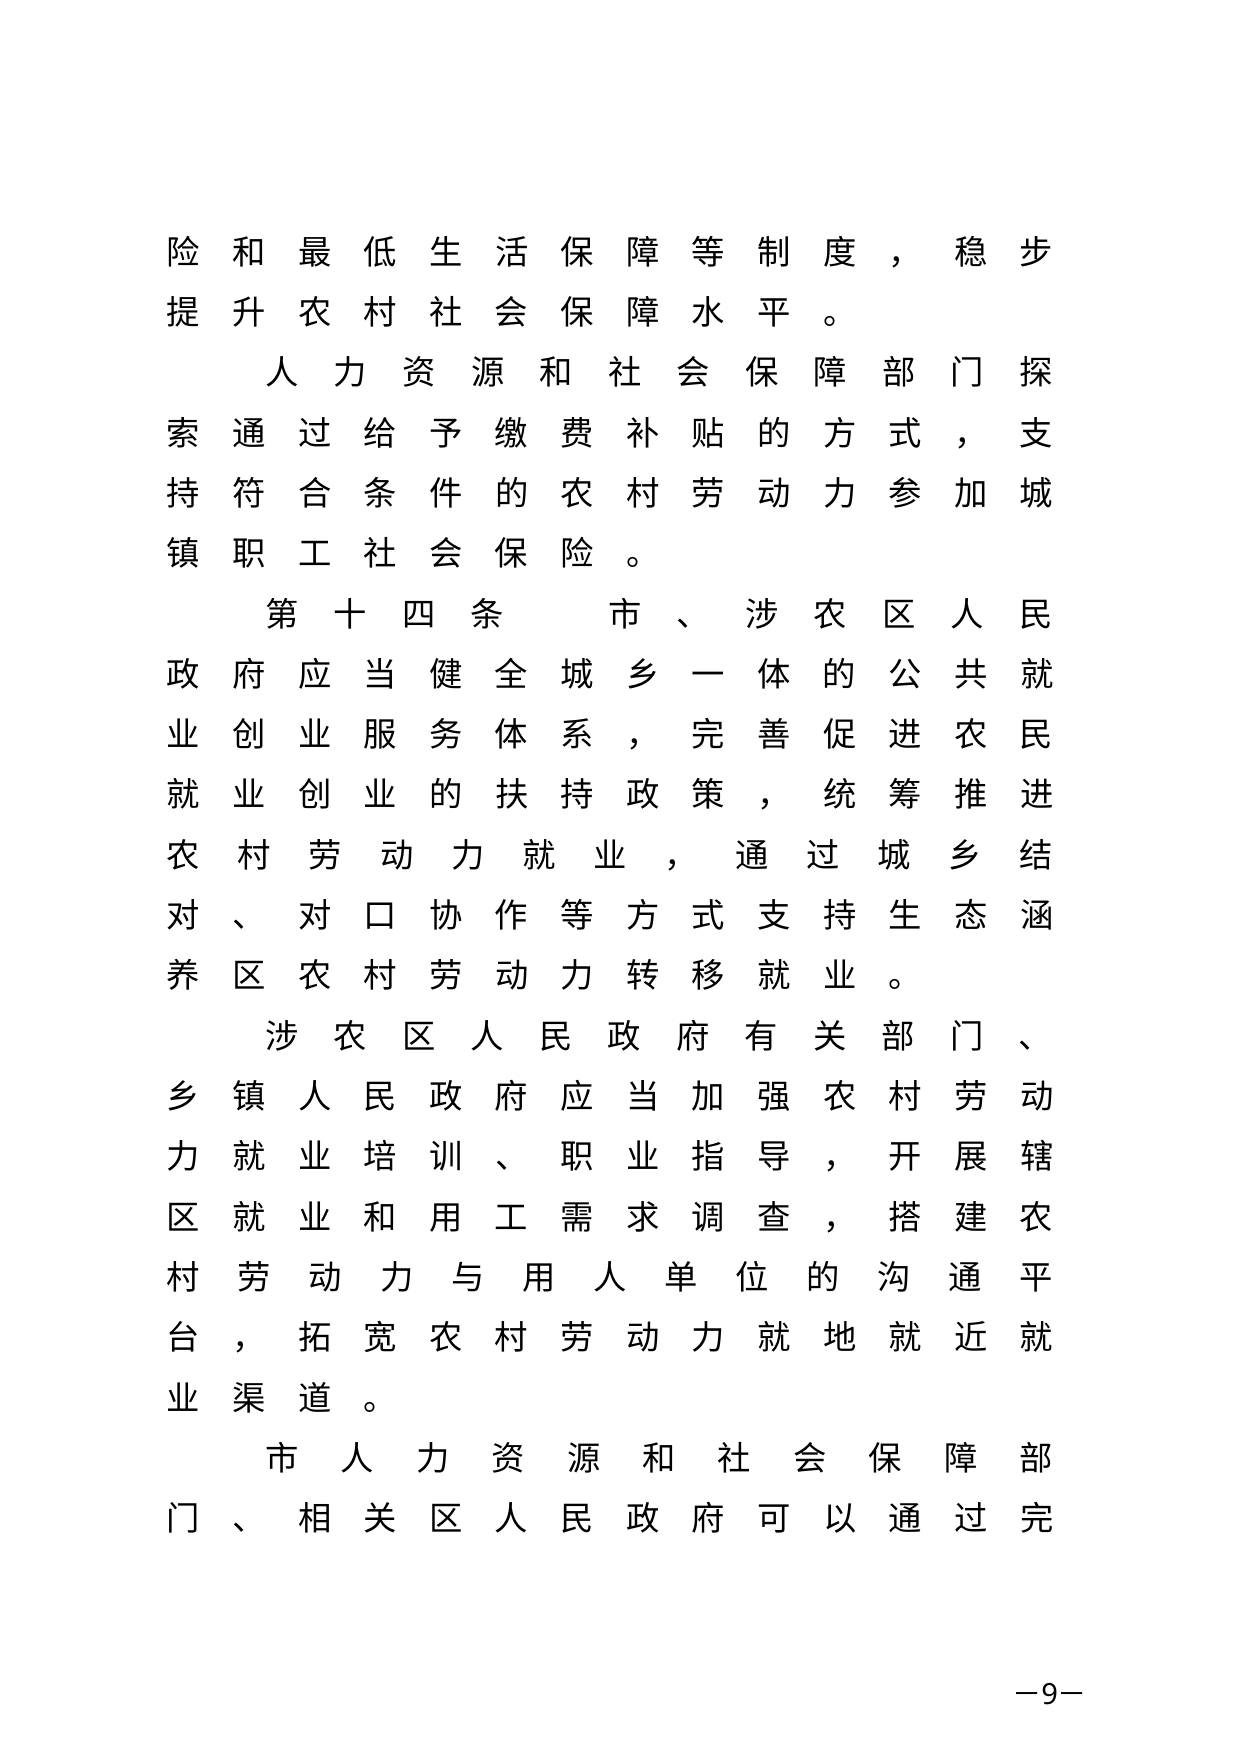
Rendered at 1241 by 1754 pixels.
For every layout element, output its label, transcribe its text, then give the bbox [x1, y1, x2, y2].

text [167, 1426, 1085, 1546]
text 第十四条 市、涉农区人民政府应当健全城乡一体的公共就业创业服务体系，完善促进农民就业创业的扶持政策，统筹推进农村劳动力就业，通过城乡结对、对口协作等方式支持生态涵养区农村劳动力转移就业。 [167, 581, 1085, 1003]
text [167, 219, 1085, 340]
text 人力资源和社会保障部门探索通过给予缴费补贴的方式，支持符合条件的农村劳动力参加城镇职工社会保险。 [167, 340, 1085, 581]
text 涉农区人民政府有关部门、乡镇人民政府应当加强农村劳动力就业培训、职业指导，开展辖区就业和用工需求调查，搭建农村劳动力与用人单位的沟通平台，拓宽农村劳动力就地就近就业渠道。 [167, 1003, 1085, 1426]
